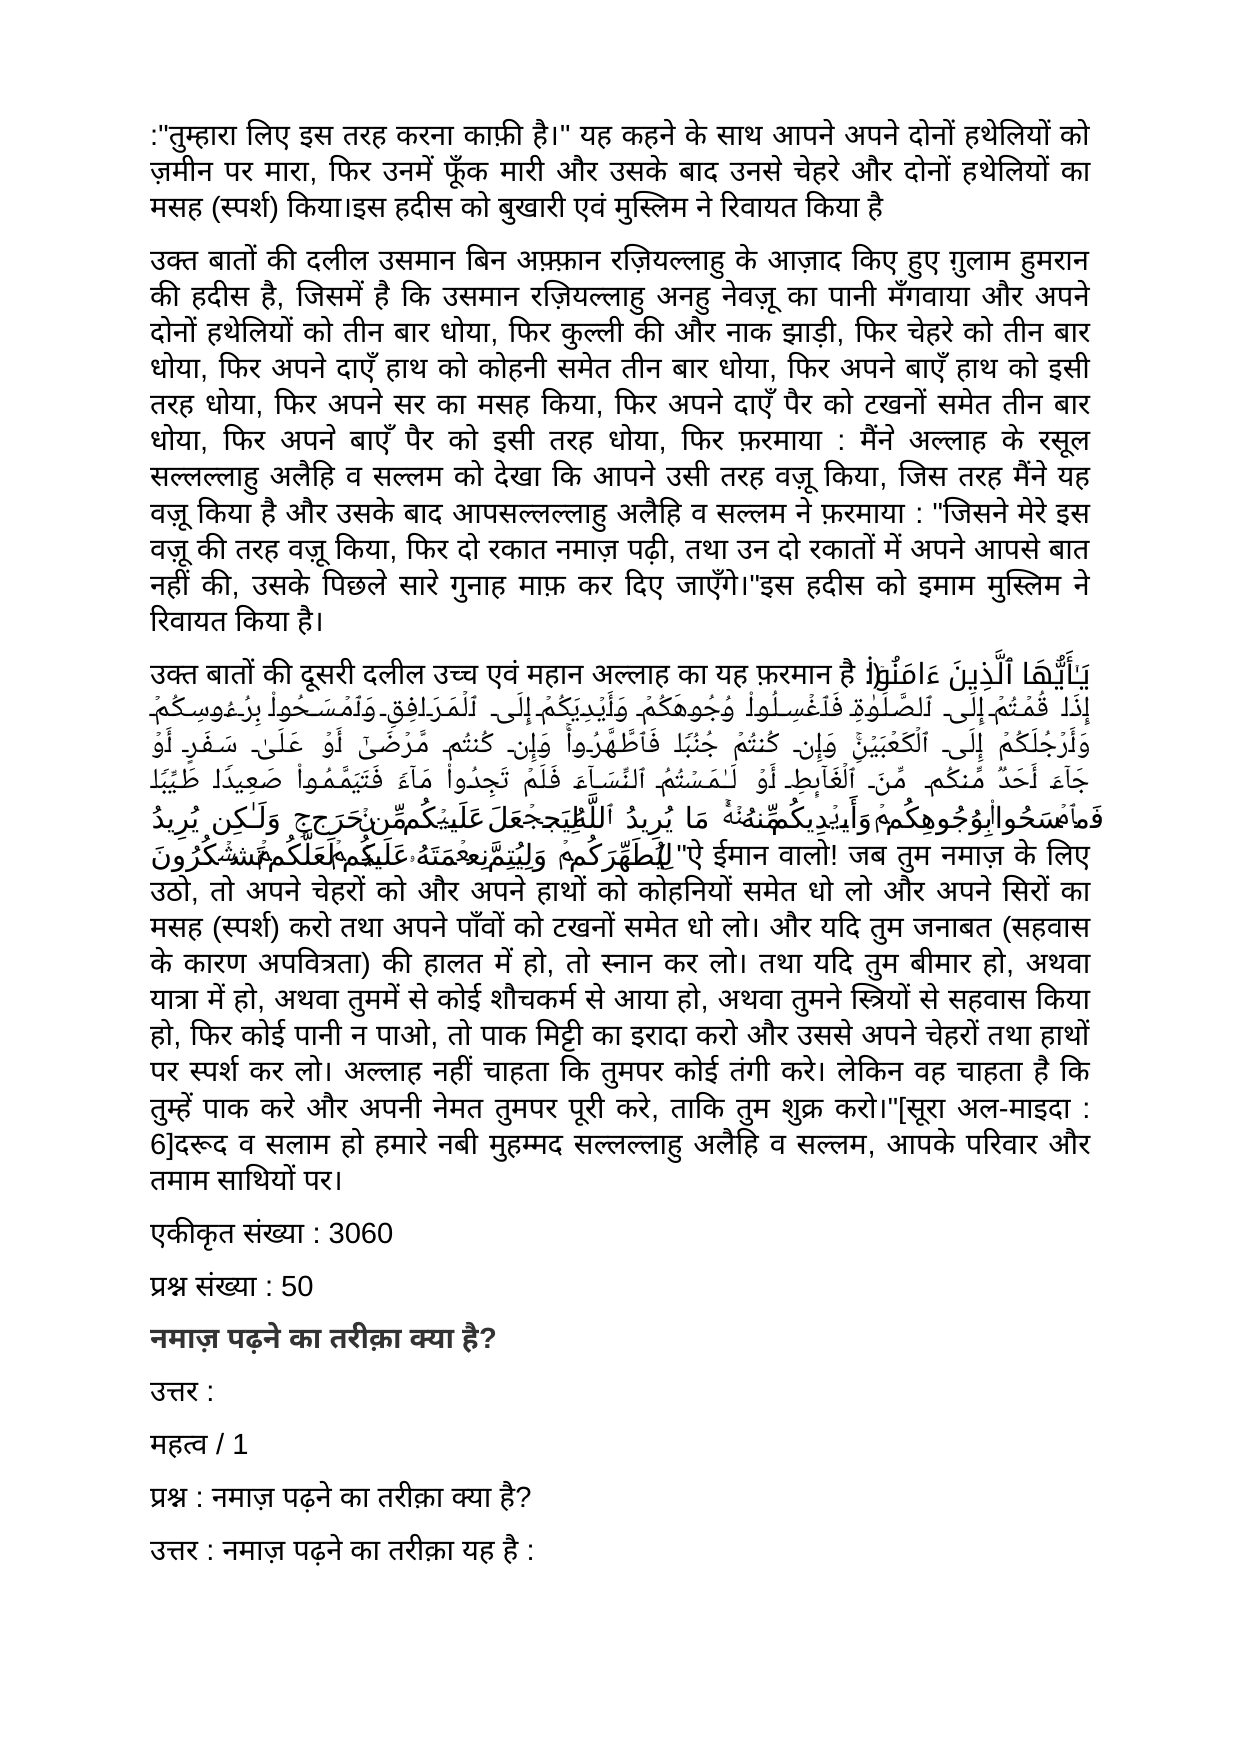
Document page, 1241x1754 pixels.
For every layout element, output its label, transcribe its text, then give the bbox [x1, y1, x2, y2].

text उत्तर : नमाज़ पढ़ने का तरीक़ा यह है : [150, 1533, 1090, 1566]
text महत्व / 1 [150, 1427, 1090, 1461]
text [150, 117, 1090, 223]
text प्रश्न : नमाज़ पढ़ने का तरीक़ा क्या है? [150, 1480, 1090, 1513]
text उक्त बातों की दलील उसमान बिन अफ़्फ़ान रज़ियल्लाहु के आज़ाद किए हुए ग़ुलाम हुमरान की हदीस है, जिसमें है कि उसमान रज़ियल्लाहु अनहु नेवज़ू का पानी मँगवाया और अपने दोनों हथेलियों को तीन बार धोया, फिर कुल्ली की और नाक झाड़ी, फिर चेहरे को तीन बार धोया, फिर अपने दाएँ हाथ को कोहनी समेत तीन बार धोया, फिर अपने बाएँ हाथ को इसी तरह धोया, फिर अपने सर का मसह किया, फिर अपने दाएँ पैर को टखनों समेत तीन बार धोया, फिर अपने बाएँ पैर को इसी तरह धोया, फिर फ़रमाया : मैंने अल्लाह के रसूल सल्लल्लाहु अलैहि व सल्लम को देखा कि आपने उसी तरह वज़ू किया, जिस तरह मैंने यह वज़ू किया है और उसके बाद आपसल्लल्लाहु अलैहि व सल्लम ने फ़रमाया : "जिसने मेरे इस वज़ू की तरह वज़ू किया, फिर दो रकात नमाज़ पढ़ी, तथा उन दो रकातों में अपने आपसे बात नहीं की, उसके पिछले सारे गुनाह माफ़ कर दिए जाएँगे।"इस हदीस को इमाम मुस्लिम ने रिवायत किया है। [150, 243, 1090, 638]
text एकीकृत संख्या : 3060 [150, 1216, 1090, 1249]
text उक्त बातों की दूसरी दलील उच्च एवं महान अल्लाह का यह फ़रमान है :﴿یَـٰۤأَیُّهَا ٱلَّذِینَ ءَامَنُوۤا۟ إِذَا قُمۡتُمۡ إِلَى ٱلصَّلَوٰةِ فَٱغۡسِلُوا۟ وُجُوهَكُمۡ وَأَیۡدِیَكُمۡ إِلَى ٱلۡمَرَافِقِ وَٱمۡسَحُوا۟ بِرُءُوسِكُمۡ وَأَرۡجُلَكُمۡ إِلَى ٱلۡكَعۡبَیۡنِۚ وَإِن كُنتُمۡ جُنُبࣰا فَٱطَّهَّرُوا۟ۚ وَإِن كُنتُم مَّرۡضَىٰۤ أَوۡ عَلَىٰ سَفَرٍ أَوۡ جَاۤءَ أَحَدࣱ مِّنكُم مِّنَ ٱلۡغَاۤىِٕطِ أَوۡ لَـٰمَسۡتُمُ ٱلنِّسَاۤءَ فَلَمۡ تَجِدُوا۟ مَاۤءࣰ فَتَیَمَّمُوا۟ صَعِیدࣰا طَیِّبࣰا فَٱمۡسَحُوا۟ بِوُجُوهِكُمۡ وَأَیۡدِیكُم مِّنۡهُۚ مَا یُرِیدُ ٱللَّهُ لِیَجۡعَلَ عَلَیۡكُم مِّنۡ حَرَجࣲ وَلَـٰكِن یُرِیدُ لِیُطَهِّرَكُمۡ وَلِیُتِمَّ نِعۡمَتَهُۥ عَلَیۡكُمۡ لَعَلَّكُمۡ تَشۡكُرُونَ﴾ "ऐ ईमान वालो! जब तुम नमाज़ के लिए उठो, तो अपने चेहरों को और अपने हाथों को कोहनियों समेत धो लो और अपने सिरों का मसह (स्पर्श) करो तथा अपने पाँवों को टखनों समेत धो लो। और यदि तुम जनाबत (सहवास के कारण अपवित्रता) की हालत में हो, तो स्नान कर लो। तथा यदि तुम बीमार हो, अथवा यात्रा में हो, अथवा तुममें से कोई शौचकर्म से आया हो, अथवा तुमने स्त्रियों से सहवास किया हो, फिर कोई पानी न पाओ, तो पाक मिट्टी का इरादा करो और उससे अपने चेहरों तथा हाथों पर स्पर्श कर लो। अल्लाह नहीं चाहता कि तुमपर कोई तंगी करे। लेकिन वह चाहता है कि तुम्हें पाक करे और अपनी नेमत तुमपर पूरी करे, ताकि तुम शुक्र करो।"[सूरा अल-माइदा : 6]दरूद व सलाम हो हमारे नबी मुहम्मद सल्लल्लाहु अलैहि व सल्लम, आपके परिवार और तमाम साथियों पर। [150, 657, 1090, 1196]
text प्रश्न संख्या : 50 [150, 1268, 1090, 1302]
text उत्तर : [150, 1374, 1090, 1408]
subtitle नमाज़ पढ़ने का तरीक़ा क्या है? [150, 1321, 1090, 1355]
